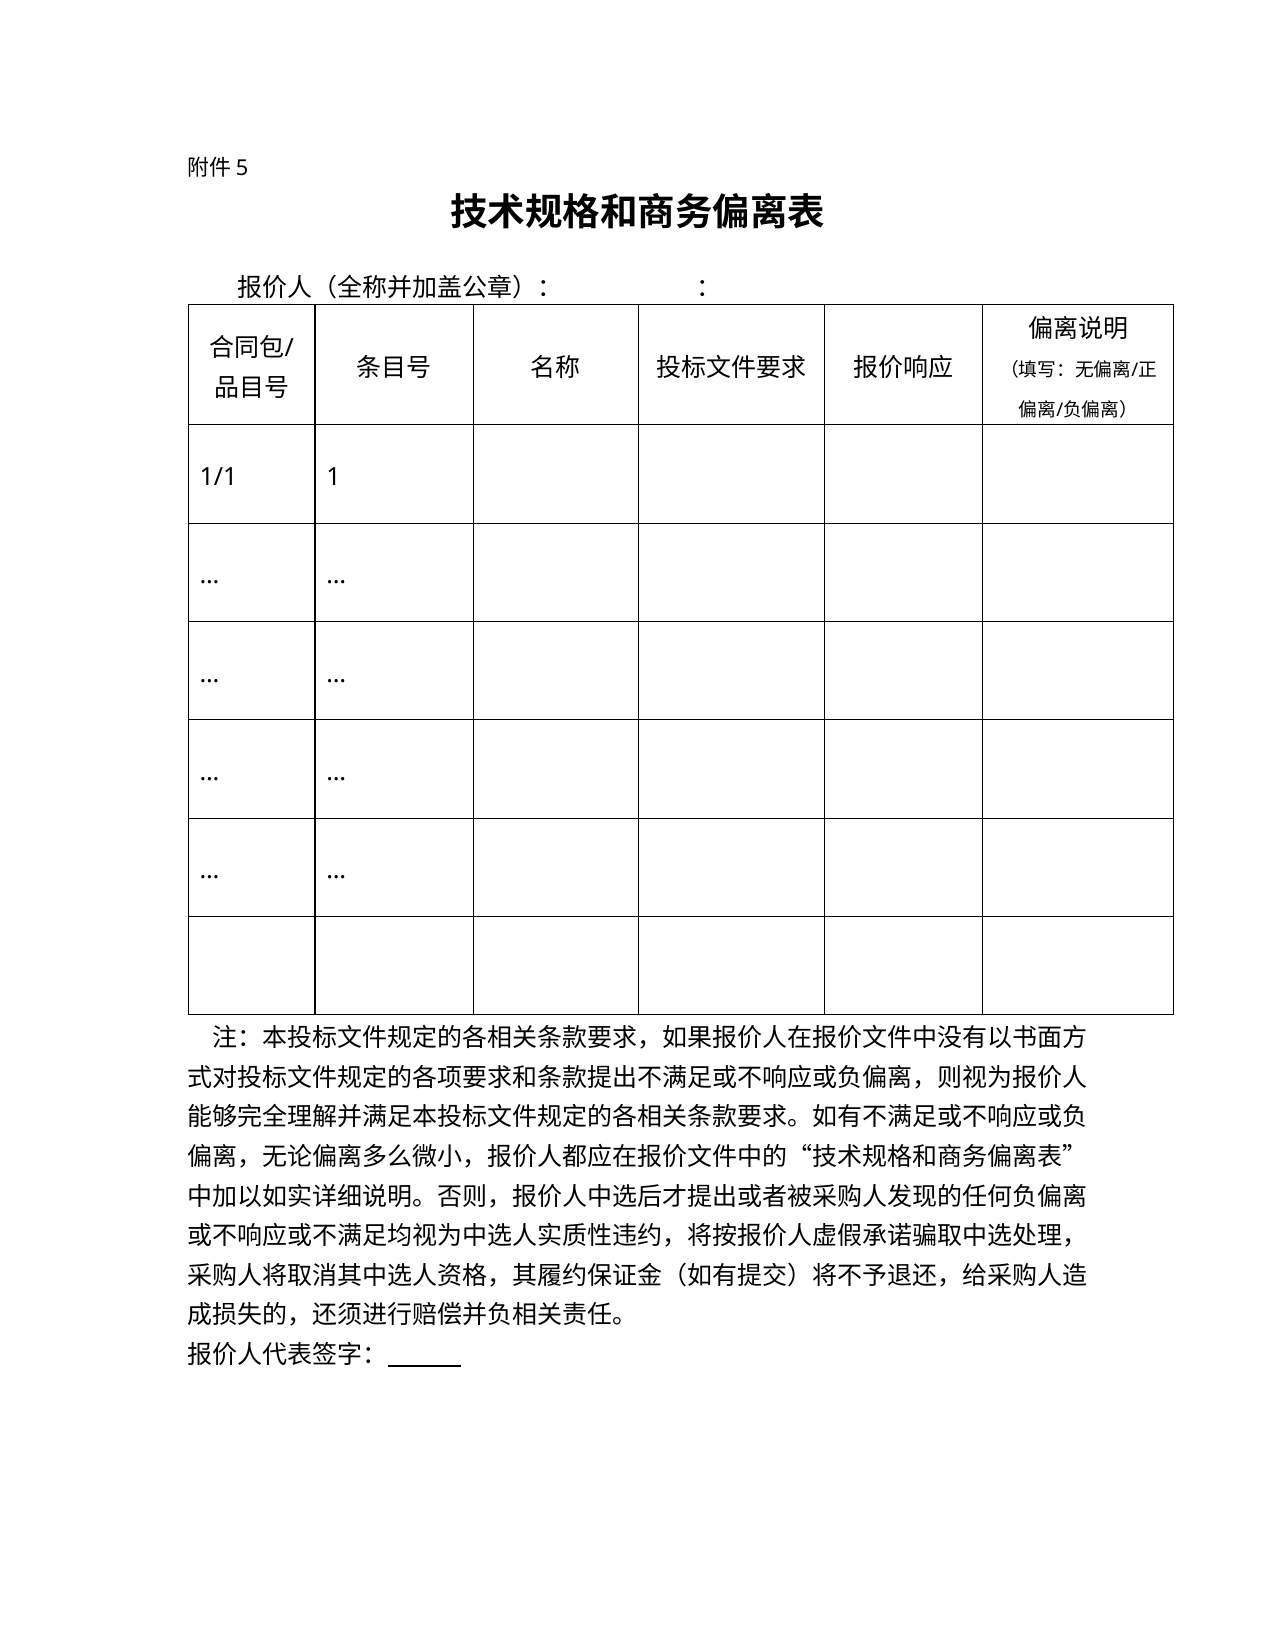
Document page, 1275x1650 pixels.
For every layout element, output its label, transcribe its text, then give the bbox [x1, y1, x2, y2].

table_cell [639, 425, 824, 522]
table_cell [639, 917, 824, 1014]
table_header 偏离说明 （填写：无偏离/正偏离/负偏离） [983, 305, 1173, 424]
table_cell [983, 425, 1173, 522]
table_cell 1/1 [189, 425, 314, 522]
table_cell … [316, 524, 473, 621]
text 附件5 [187, 150, 1087, 182]
table_cell [983, 524, 1173, 621]
table_cell [983, 819, 1173, 916]
table_cell [474, 425, 638, 522]
table_header 合同包/品目号 [189, 305, 314, 424]
table_header 条目号 [316, 305, 473, 424]
table_cell [825, 524, 982, 621]
table_cell [639, 524, 824, 621]
table_cell [825, 819, 982, 916]
table_cell [825, 720, 982, 817]
table_header 投标文件要求 [639, 305, 824, 424]
table_cell … [316, 720, 473, 817]
table_cell … [316, 622, 473, 719]
text 报价人（全称并加盖公章）： ： [187, 265, 1087, 304]
table_cell [983, 917, 1173, 1014]
table_cell [474, 819, 638, 916]
table_cell … [189, 622, 314, 719]
table_header 报价响应 [825, 305, 982, 424]
table_cell [639, 622, 824, 719]
table_cell [474, 524, 638, 621]
table_cell [639, 720, 824, 817]
text 注：本投标文件规定的各相关条款要求，如果报价人在报价文件中没有以书面方式对投标文件规定的各项要求和条款提出不满足或不响应或负偏离，则视为报价人能够完全理解并满足本投标文件规定的各相关条款要求。如有不满足或不响应或负偏离，无论偏离多么微小，报价人都应在报价文件中的“技术规格和商务偏离表”中加以如实详细说明。否则，报价人中选后才提出或者被采购人发现的任何负偏离或不响应或不满足均视为中选人实质性违约，将按报价人虚假承诺骗取中选处理，采购人将取消其中选人资格，其履约保证金（如有提交）将不予退还，给采购人造成损失的，还须进行赔偿并负相关责任。 [187, 1015, 1087, 1332]
table_cell … [189, 819, 314, 916]
table_cell [474, 622, 638, 719]
table_cell … [189, 524, 314, 621]
table_cell [639, 819, 824, 916]
table_header 名称 [474, 305, 638, 424]
table_cell [474, 917, 638, 1014]
table_cell 1 [316, 425, 473, 522]
table_cell … [189, 720, 314, 817]
table_cell [983, 720, 1173, 817]
table_cell [983, 622, 1173, 719]
table_cell [825, 622, 982, 719]
text 报价人代表签字： [187, 1332, 1087, 1371]
table_cell [316, 917, 473, 1014]
table_cell [825, 425, 982, 522]
text 技术规格和商务偏离表 [187, 182, 1087, 265]
table_cell [474, 720, 638, 817]
table_cell [825, 917, 982, 1014]
table_cell [189, 917, 314, 1014]
table_cell … [316, 819, 473, 916]
